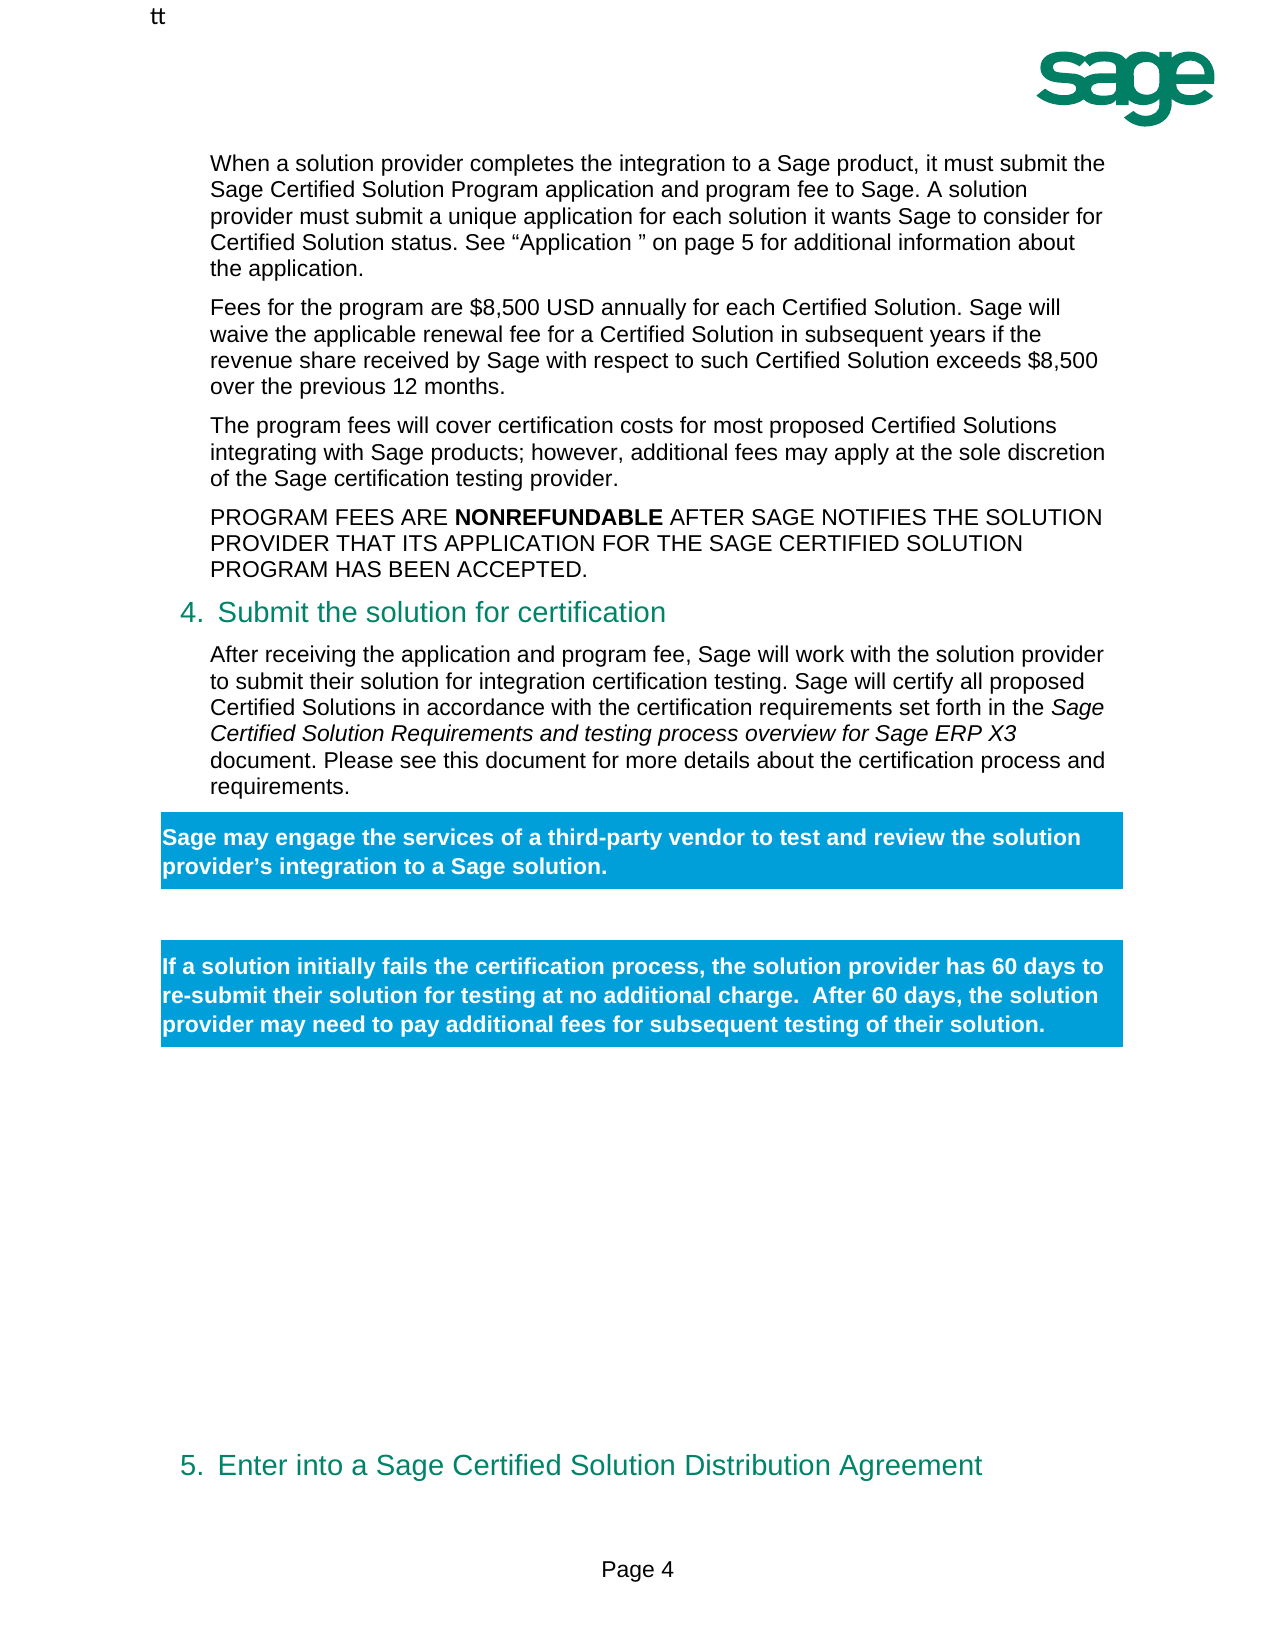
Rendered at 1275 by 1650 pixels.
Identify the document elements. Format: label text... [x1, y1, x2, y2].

text If a solution initially fails the certification process, the solution provider has 60 days to re-submit their solution for testing at no additional charge. After 60 days, the solution provider may need to pay additional fees for subsequent testing of their solution. [162, 941, 1122, 1046]
text PROGRAM FEES ARE NONREFUNDABLE AFTER SAGE NOTIFIES THE SOLUTION PROVIDER THAT ITS APPLICATION FOR THE SAGE CERTIFIED SOLUTION PROGRAM HAS BEEN ACCEPTED. [210, 504, 1110, 583]
subtitle Submit the solution for certification [180, 595, 1126, 629]
text The program fees will cover certification costs for most proposed Certified Solutions integrating with Sage products; however, additional fees may apply at the sole discretion of the Sage certification testing provider. [210, 412, 1110, 491]
text Sage may engage the services of a third-party vendor to test and review the solution provider’s integration to a Sage solution. [162, 813, 1122, 888]
text When a solution provider completes the integration to a Sage product, it must submit the Sage Certified Solution Program application and program fee to Sage. A solution provider must submit a unique application for each solution it wants Sage to consider for Certified Solution status. See “Application ” on page 6 for additional information about the application. [210, 150, 1110, 282]
text Fees for the program are $8,500 USD annually for each Certified Solution. Sage will waive the applicable renewal fee for a Certified Solution in subsequent years if the revenue share received by Sage with respect to such Certified Solution exceeds $8,500 over the previous 12 months. [210, 294, 1110, 400]
subtitle Enter into a Sage Certified Solution Distribution Agreement [180, 1448, 1126, 1481]
text After receiving the application and program fee, Sage will work with the solution provider to submit their solution for integration certification testing. Sage will certify all proposed Certified Solutions in accordance with the certification requirements set forth in the Sage Certified Solution Requirements and testing process overview for Sage ERP X3 document. Please see this document for more details about the certification process and requirements. [210, 641, 1110, 799]
